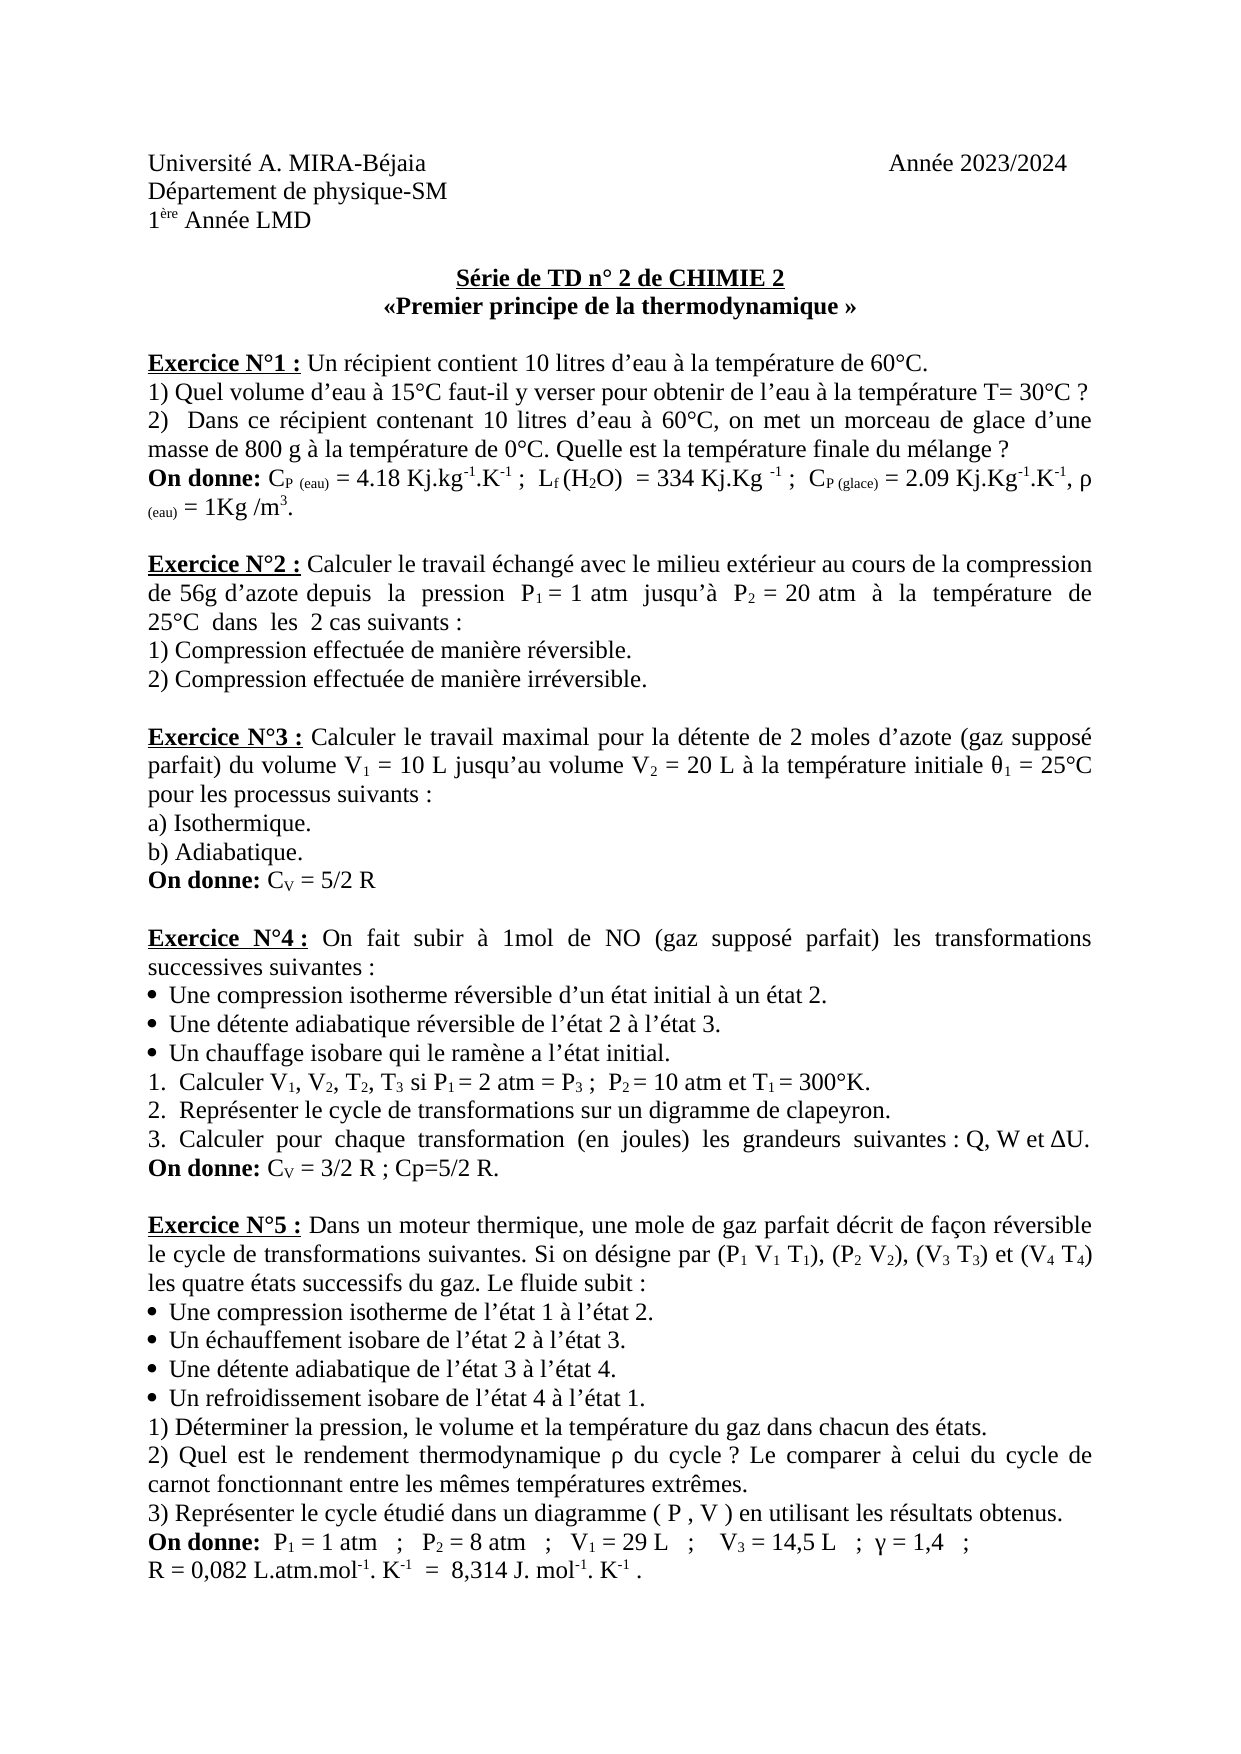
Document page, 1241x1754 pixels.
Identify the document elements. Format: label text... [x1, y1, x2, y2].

text b) Adiabatique. [148, 837, 1093, 866]
text 1ère Année LMD [148, 205, 1093, 234]
list 1) Déterminer la pression, le volume et la température du gaz dans chacun des états. [148, 1412, 1093, 1441]
text Exercice N°1 : Un récipient contient 10 litres d’eau à la température de 60°C. [148, 348, 1093, 377]
text 1) Compression effectuée de manière réversible. [148, 636, 1093, 664]
list Une détente adiabatique de l’état 3 à l’état 4. [148, 1354, 1093, 1383]
text 2) Compression effectuée de manière irréversible. [148, 664, 1093, 693]
text Série de TD n° 2 de CHIMIE 2 [148, 263, 1093, 291]
text a) Isothermique. [148, 808, 1093, 837]
text Exercice N°3 : Calculer le travail maximal pour la détente de 2 moles d’azote (gaz supposé parfait) du volume V1 = 10 L jusqu’au volume V2 = 20 L à la température initiale θ1 = 25°C pour les processus suivants : [148, 722, 1093, 808]
list Une détente adiabatique réversible de l’état 2 à l’état 3. [148, 1009, 1093, 1038]
list Une compression isotherme réversible d’un état initial à un état 2. [148, 981, 1093, 1009]
text 1. Calculer V1, V2, T2, T3 si P1 = 2 atm = P3 ; P2 = 10 atm et T1 = 300°K. [148, 1067, 1093, 1096]
list 3) Représenter le cycle étudié dans un diagramme ( P , V ) en utilisant les résultats obtenus. [148, 1498, 1093, 1527]
text Université A. MIRA-Béjaia Année 2023/2024 [148, 148, 1093, 176]
text 1) Quel volume d’eau à 15°C faut-il y verser pour obtenir de l’eau à la température T= 30°C ? [148, 377, 1093, 406]
list Un chauffage isobare qui le ramène a l’état initial. [148, 1038, 1093, 1067]
list 2) Quel est le rendement thermodynamique ρ du cycle ? Le comparer à celui du cycle de carnot fonctionnant entre les mêmes températures extrêmes. [148, 1441, 1093, 1498]
text On donne: CV = 5/2 R [148, 866, 1093, 894]
text On donne: CP (eau) = 4.18 Kj.kg-1.K-1 ; Lf (H2O) = 334 Kj.Kg -1 ; CP (glace) = 2.09 Kj.Kg-1.K-1, ρ (eau) = 1Kg /m3. [148, 463, 1093, 521]
text 2. Représenter le cycle de transformations sur un digramme de clapeyron. [148, 1096, 1093, 1124]
list Une compression isotherme de l’état 1 à l’état 2. [148, 1297, 1093, 1326]
list On donne: P1 = 1 atm ; P2 = 8 atm ; V1 = 29 L ; V3 = 14,5 L ; γ = 1,4 ; [148, 1527, 1093, 1556]
list Un échauffement isobare de l’état 2 à l’état 3. [148, 1326, 1093, 1354]
text 3. Calculer pour chaque transformation (en joules) les grandeurs suivantes : Q, W et ∆U. [148, 1124, 1093, 1153]
text Exercice N°5 : Dans un moteur thermique, une mole de gaz parfait décrit de façon réversible le cycle de transformations suivantes. Si on désigne par (P1 V1 T1), (P2 V2), (V3 T3) et (V4 T4) les quatre états successifs du gaz. Le fluide subit : [148, 1211, 1093, 1297]
text Exercice N°4 : On fait subir à 1mol de NO (gaz supposé parfait) les transformations successives suivantes : [148, 923, 1093, 981]
text Exercice N°2 : Calculer le travail échangé avec le milieu extérieur au cours de la compression de 56g d’azote depuis la pression P1 = 1 atm jusqu’à P2 = 20 atm à la température de 25°C dans les 2 cas suivants : [148, 549, 1093, 636]
text 2) Dans ce récipient contenant 10 litres d’eau à 60°C, on met un morceau de glace d’une masse de 800 g à la température de 0°C. Quelle est la température finale du mélange ? [148, 406, 1093, 463]
text «Premier principe de la thermodynamique » [148, 291, 1093, 320]
text Département de physique-SM [148, 176, 1093, 205]
list Un refroidissement isobare de l’état 4 à l’état 1. [148, 1383, 1093, 1412]
text On donne: CV = 3/2 R ; Cp=5/2 R. [148, 1153, 1093, 1182]
text R = 0,082 L.atm.mol-1. K-1 = 8,314 J. mol-1. K-1 . [148, 1556, 1093, 1584]
